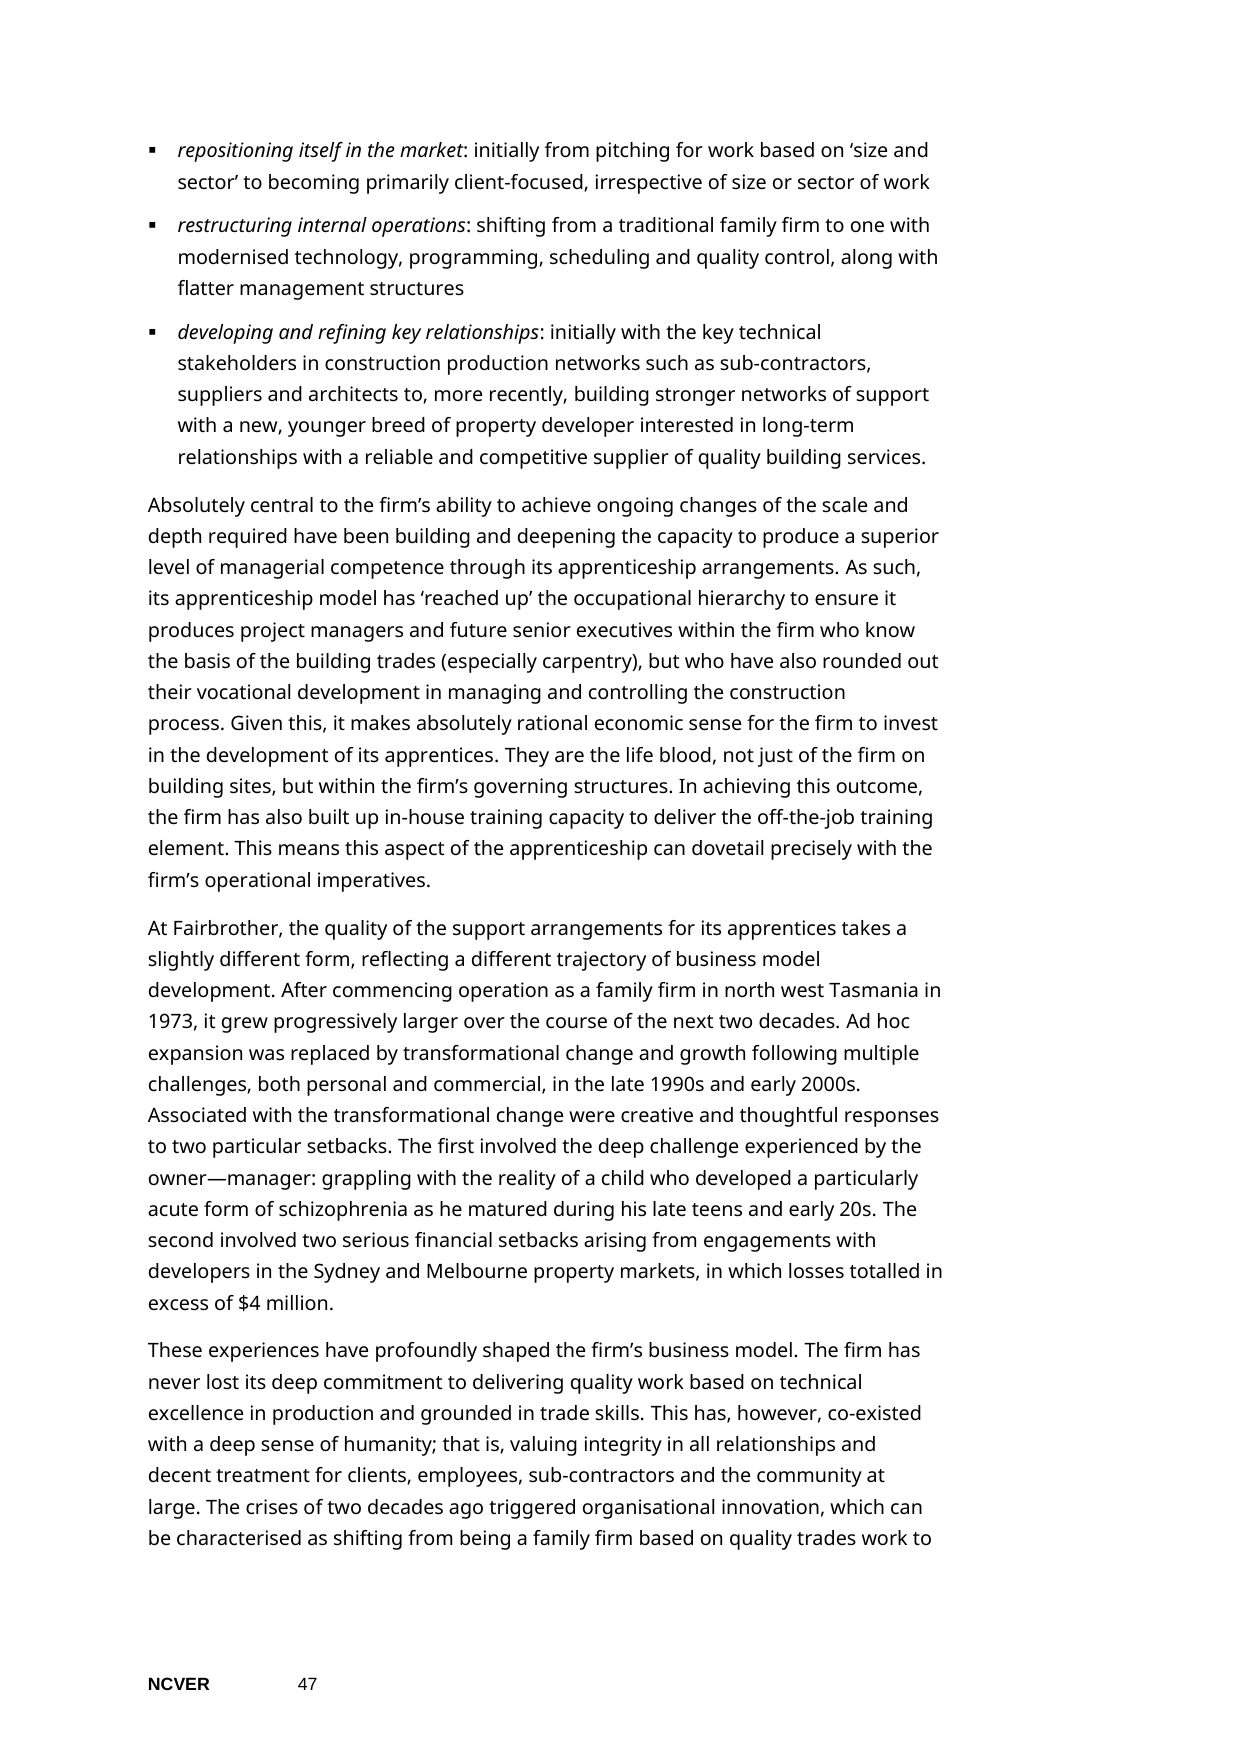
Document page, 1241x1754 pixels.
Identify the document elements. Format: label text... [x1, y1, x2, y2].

text Absolutely central to the firm’s ability to achieve ongoing changes of the scale and depth required have been building and deepening the capacity to produce a superior level of managerial competence through its apprenticeship arrangements. As such, its apprenticeship model has ‘reached up’ the occupational hierarchy to ensure it produces project managers and future senior executives within the firm who know the basis of the building trades (especially carpentry), but who have also rounded out their vocational development in managing and controlling the construction process. Given this, it makes absolutely rational economic sense for the firm to invest in the development of its apprentices. They are the life blood, not just of the firm on building sites, but within the firm’s governing structures. In achieving this outcome, the firm has also built up in-house training capacity to deliver the off-the-job training element. This means this aspect of the apprenticeship can dovetail precisely with the firm’s operational imperatives. [148, 487, 945, 893]
text At Fairbrother, the quality of the support arrangements for its apprentices takes a slightly different form, reflecting a different trajectory of business model development. After commencing operation as a family firm in north west Tasmania in 1973, it grew progressively larger over the course of the next two decades. Ad hoc expansion was replaced by transformational change and growth following multiple challenges, both personal and commercial, in the late 1990s and early 2000s. Associated with the transformational change were creative and thoughtful responses to two particular setbacks. The first involved the deep challenge experienced by the owner—manager: grappling with the reality of a child who developed a particularly acute form of schizophrenia as he matured during his late teens and early 20s. The second involved two serious financial setbacks arising from engagements with developers in the Sydney and Melbourne property markets, in which losses totalled in excess of $4 million. [148, 910, 945, 1316]
text repositioning itself in the market: initially from pitching for work based on ‘size and sector’ to becoming primarily client-focused, irrespective of size or sector of work [148, 133, 945, 195]
text developing and refining key relationships: initially with the key technical stakeholders in construction production networks such as sub-contractors, suppliers and architects to, more recently, building stronger networks of support with a new, younger breed of property developer interested in long-term relationships with a reliable and competitive supplier of quality building services. [148, 314, 945, 470]
text restructuring internal operations: shifting from a traditional family firm to one with modernised technology, programming, scheduling and quality control, along with flatter management structures [148, 208, 945, 302]
